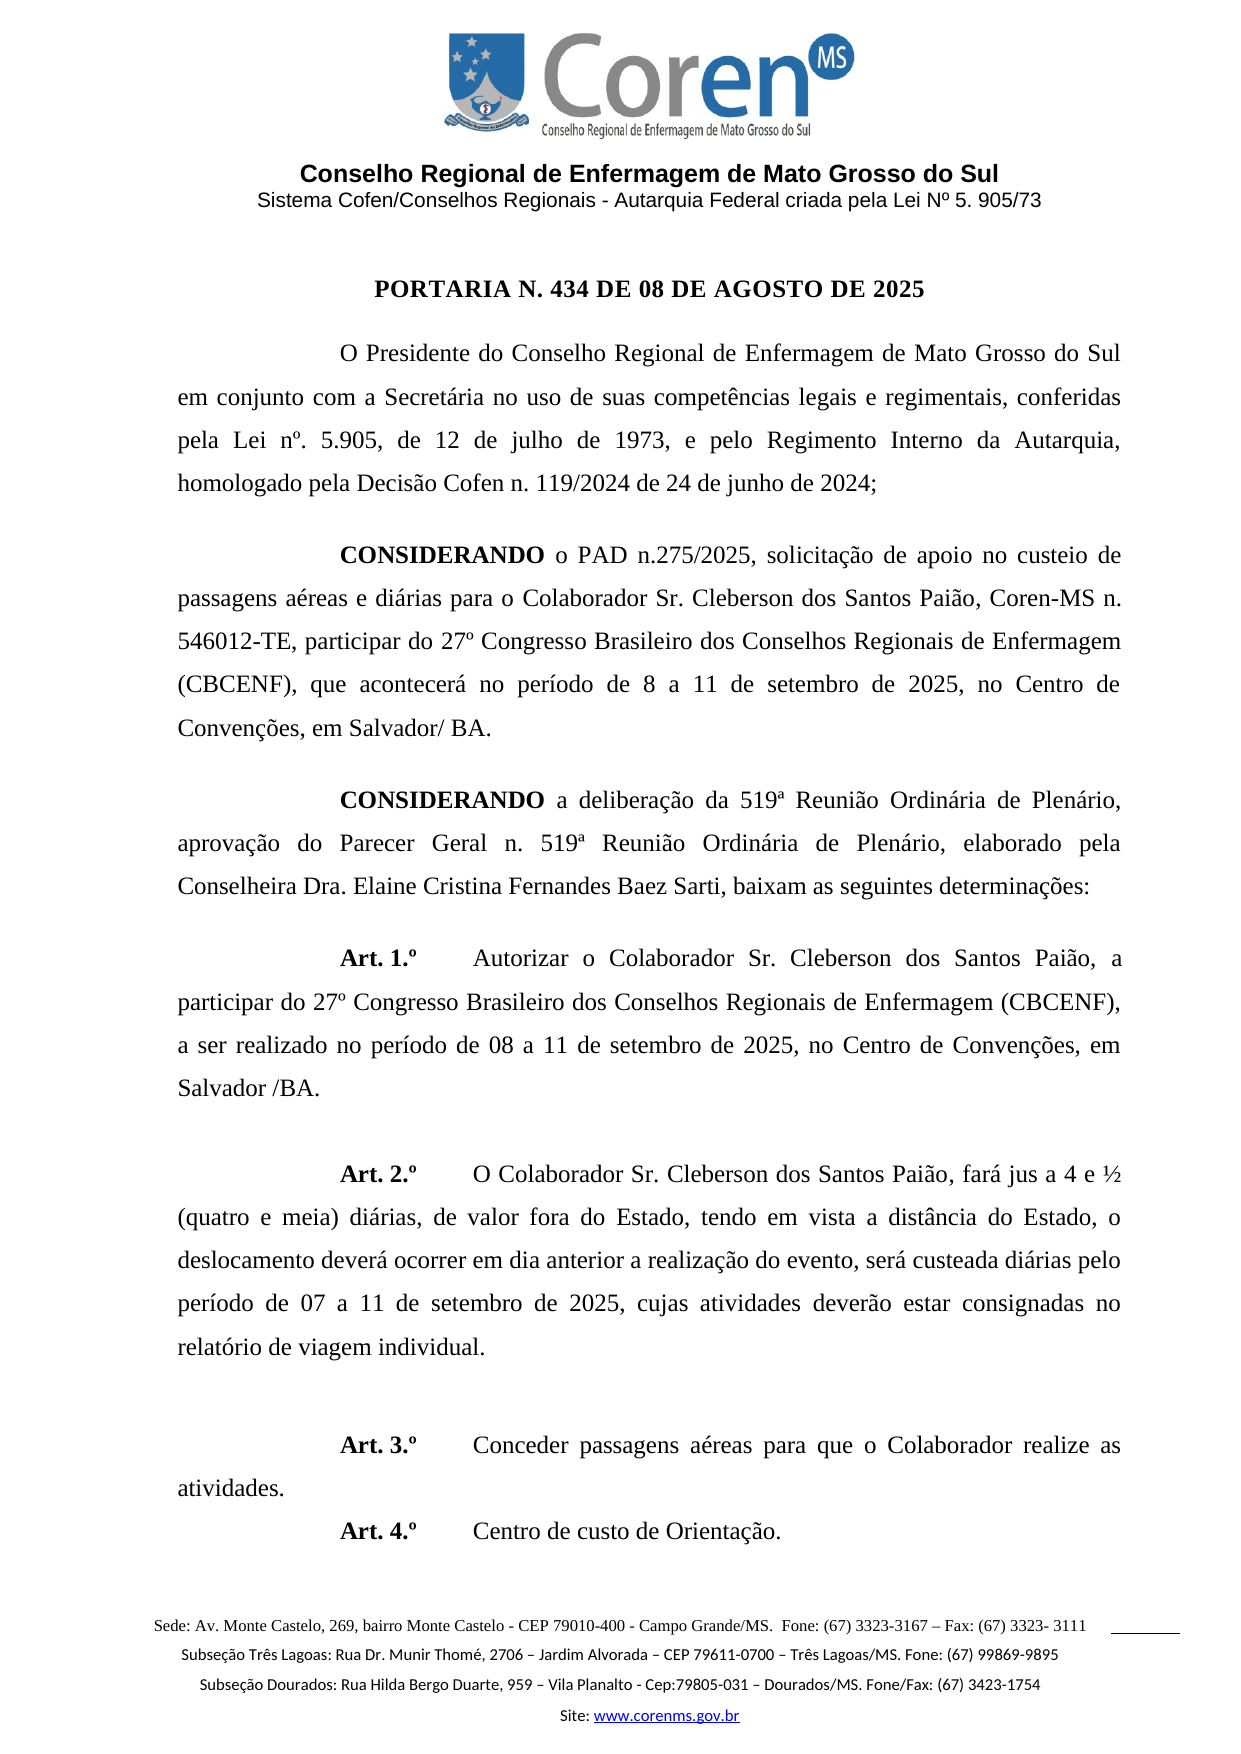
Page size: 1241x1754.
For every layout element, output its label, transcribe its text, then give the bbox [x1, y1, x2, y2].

title Portaria n. 434 de 08 de agosto de 2025 [177, 274, 1122, 303]
text O Presidente do Conselho Regional de Enfermagem de Mato Grosso do Sul em conjunto com a Secretária no uso de suas competências legais e regimentais, conferidas pela Lei nº. 5.905, de 12 de julho de 1973, e pelo Regimento Interno da Autarquia, homologado pela Decisão Cofen n. 119/2024 de 24 de junho de 2024; [177, 338, 1122, 497]
list O Colaborador Sr. Cleberson dos Santos Paião, fará jus a 4 e ½ (quatro e meia) diárias, de valor fora do Estado, tendo em vista a distância do Estado, o deslocamento deverá ocorrer em dia anterior a realização do evento, será custeada diárias pelo período de 07 a 11 de setembro de 2025, cujas atividades deverão estar consignadas no relatório de viagem individual. [177, 1159, 1122, 1360]
list Centro de custo de Orientação. [177, 1516, 1122, 1545]
picture [442, 30, 857, 143]
text CONSIDERANDO a deliberação da 519ª Reunião Ordinária de Plenário, aprovação do Parecer Geral n. 519ª Reunião Ordinária de Plenário, elaborado pela Conselheira Dra. Elaine Cristina Fernandes Baez Sarti, baixam as seguintes determinações: [177, 785, 1122, 900]
list Conceder passagens aéreas para que o Colaborador realize as atividades. [177, 1430, 1122, 1502]
text CONSIDERANDO o PAD n.275/2025, solicitação de apoio no custeio de passagens aéreas e diárias para o Colaborador Sr. Cleberson dos Santos Paião, Coren-MS n. 546012-TE, participar do 27º Congresso Brasileiro dos Conselhos Regionais de Enfermagem (CBCENF), que acontecerá no período de 8 a 11 de setembro de 2025, no Centro de Convenções, em Salvador/ BA. [177, 540, 1122, 741]
list Autorizar o Colaborador Sr. Cleberson dos Santos Paião, a participar do 27º Congresso Brasileiro dos Conselhos Regionais de Enfermagem (CBCENF), a ser realizado no período de 08 a 11 de setembro de 2025, no Centro de Convenções, em Salvador /BA. [177, 943, 1122, 1102]
